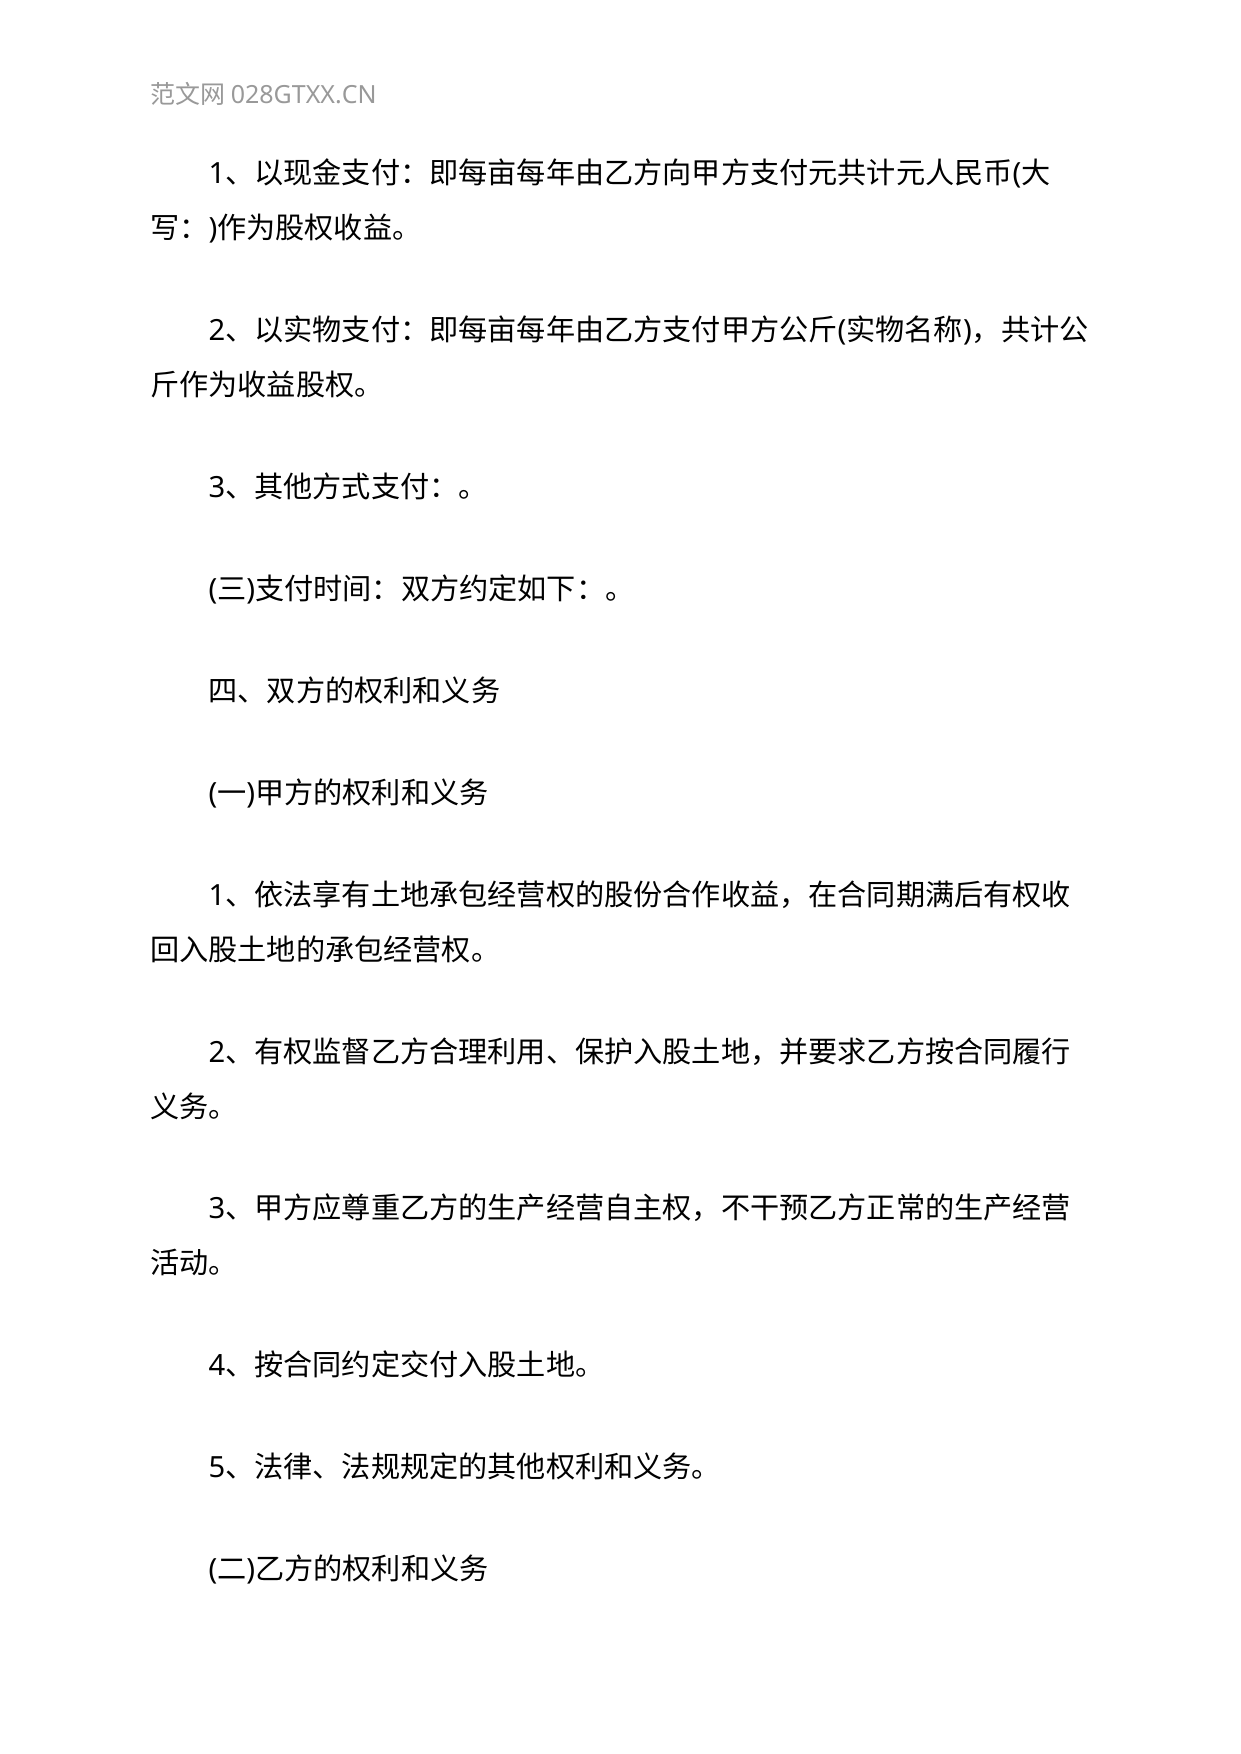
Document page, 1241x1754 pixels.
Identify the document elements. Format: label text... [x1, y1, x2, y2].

text 1、以现金支付：即每亩每年由乙方向甲方支付元共计元人民币(大写：)作为股权收益。 [150, 150, 1090, 247]
text 四、双方的权利和义务 [150, 668, 1090, 710]
text 3、甲方应尊重乙方的生产经营自主权，不干预乙方正常的生产经营活动。 [150, 1185, 1090, 1282]
text 2、有权监督乙方合理利用、保护入股土地，并要求乙方按合同履行义务。 [150, 1028, 1090, 1126]
text 3、其他方式支付：。 [150, 464, 1090, 506]
text 5、法律、法规规定的其他权利和义务。 [150, 1444, 1090, 1486]
text (三)支付时间：双方约定如下：。 [150, 566, 1090, 608]
text 4、按合同约定交付入股土地。 [150, 1342, 1090, 1384]
text 1、依法享有土地承包经营权的股份合作收益，在合同期满后有权收回入股土地的承包经营权。 [150, 871, 1090, 969]
text (一)甲方的权利和义务 [150, 769, 1090, 812]
text 2、以实物支付：即每亩每年由乙方支付甲方公斤(实物名称)，共计公斤作为收益股权。 [150, 307, 1090, 404]
text (二)乙方的权利和义务 [150, 1546, 1090, 1588]
